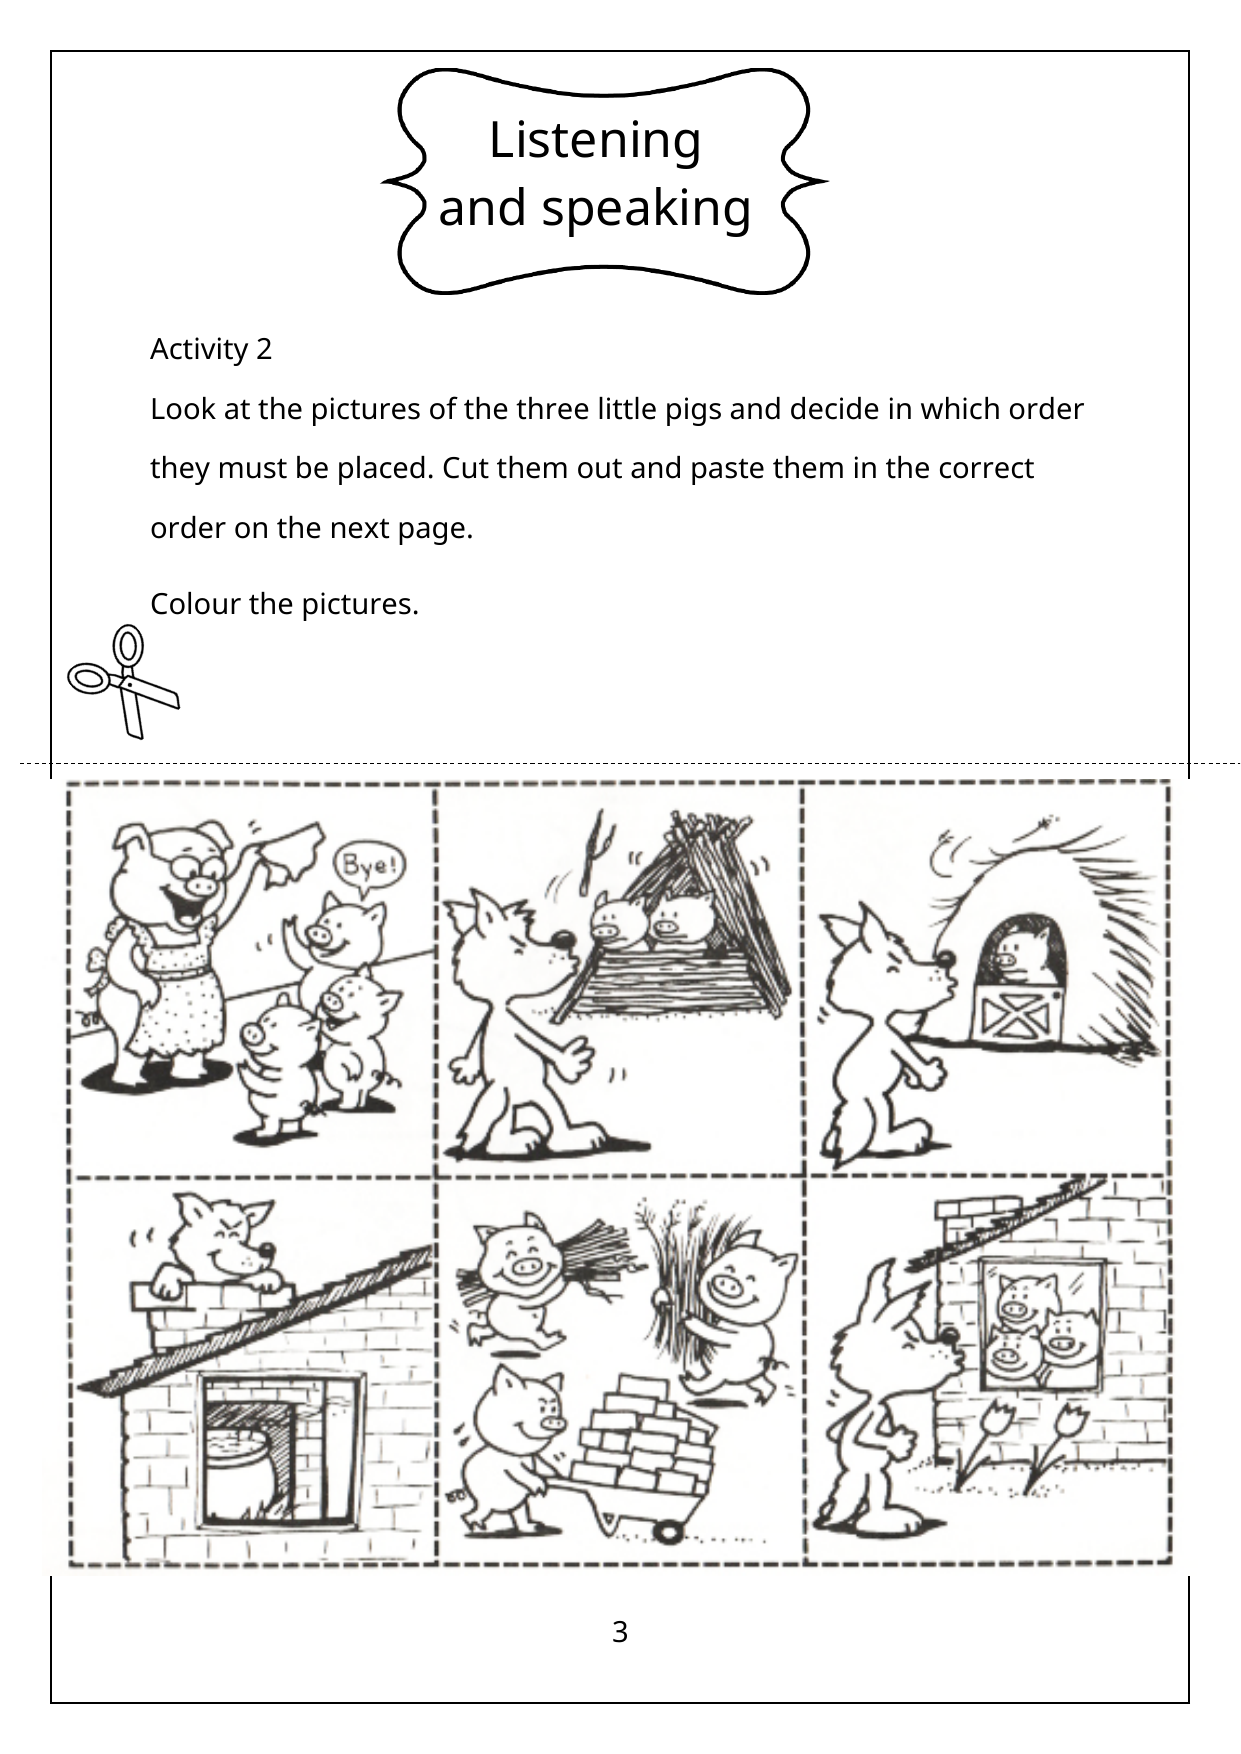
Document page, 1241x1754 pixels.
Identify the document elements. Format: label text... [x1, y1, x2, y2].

picture [41, 779, 1199, 1576]
text Look at the pictures of the three little pigs and decide in which order they must be placed. Cut them out and paste them in the correct order on the next page. [150, 388, 1090, 547]
text Activity 2 [150, 328, 1090, 368]
picture [63, 620, 193, 752]
text Colour the pictures. [150, 583, 1090, 623]
picture [379, 68, 830, 295]
